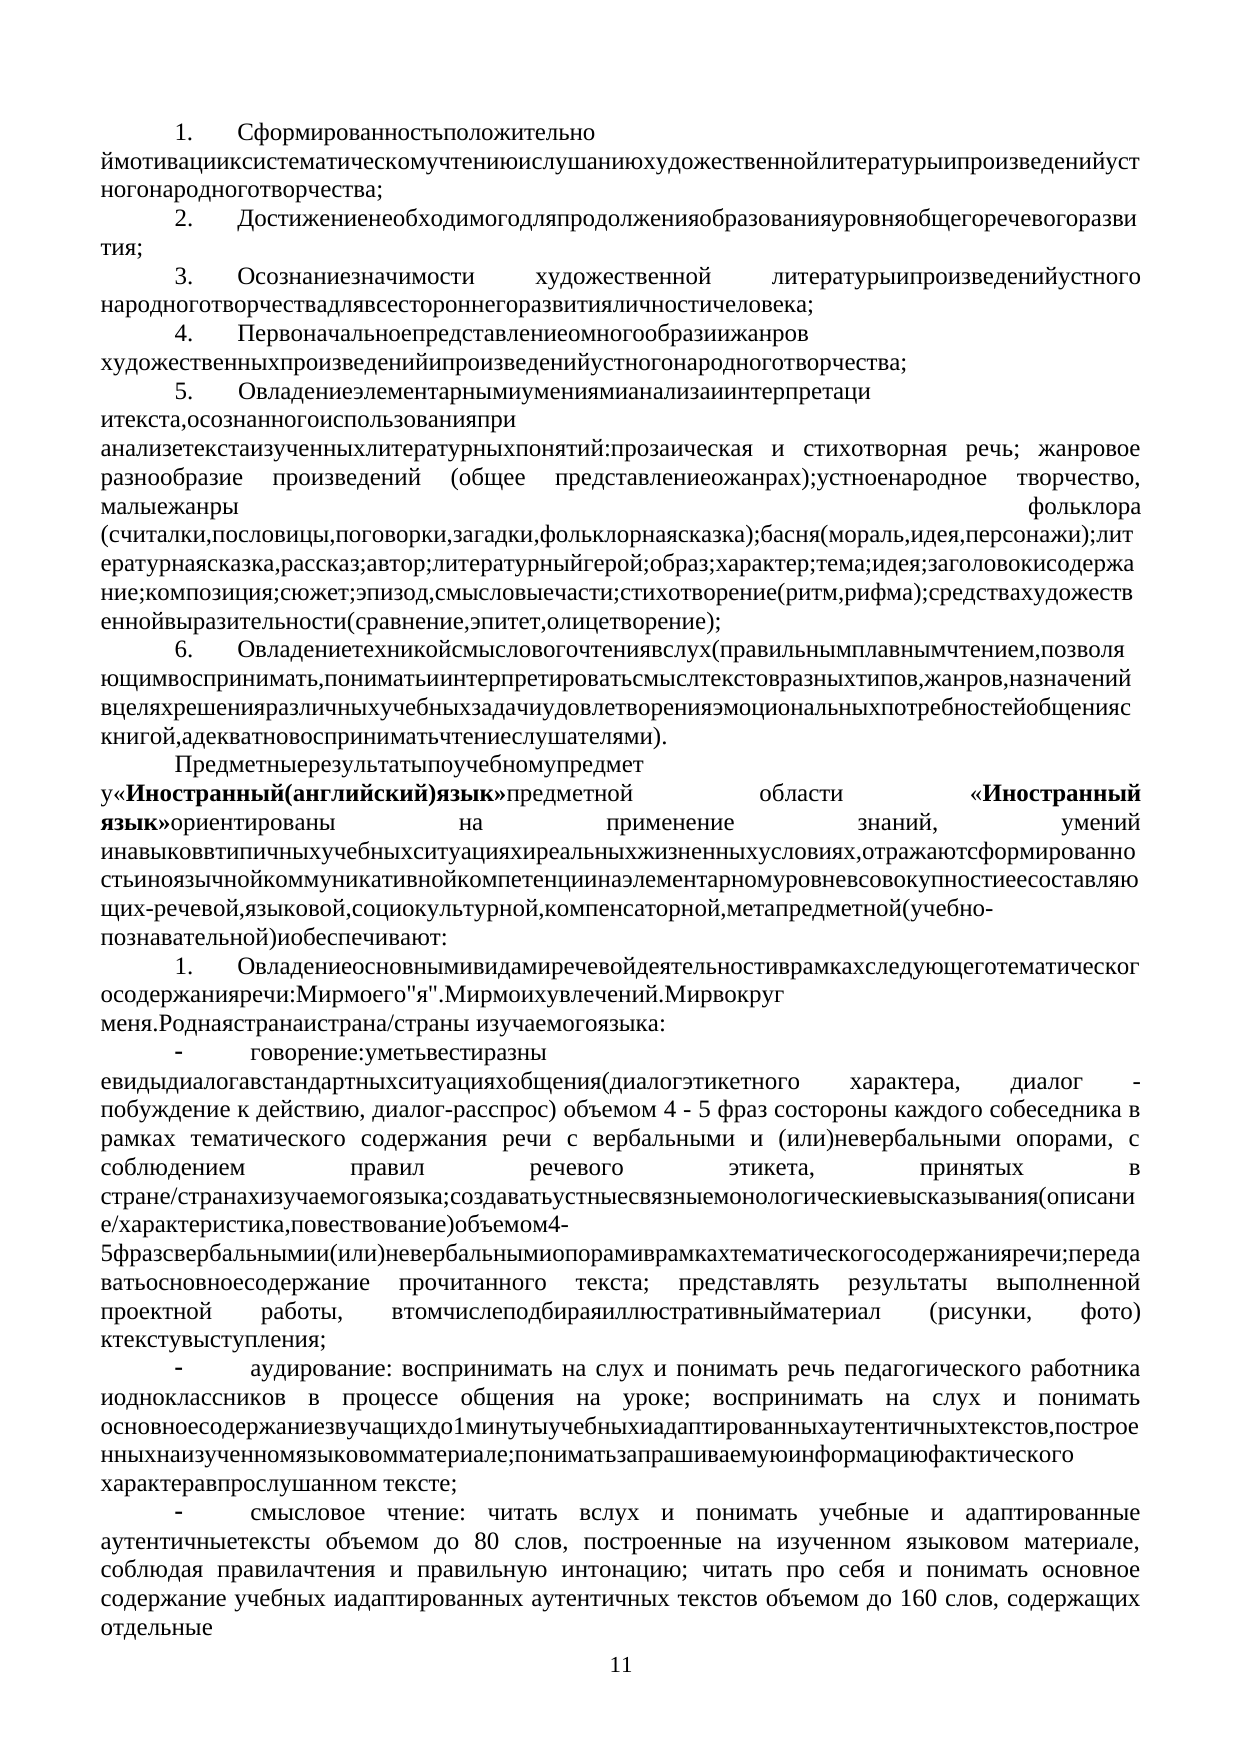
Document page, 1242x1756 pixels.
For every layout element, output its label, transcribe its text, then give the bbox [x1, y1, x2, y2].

text Предметныерезультатыпоучебномупредмету«Иностранный(английский)язык»предметной области «Иностранный язык»ориентированы на применение знаний, умений инавыковвтипичныхучебныхситуацияхиреальныхжизненныхусловиях,отражаютсформированностьиноязычнойкоммуникативнойкомпетенциинаэлементарномуровневсовокупностиеесоставляющих-речевой,языковой,социокультурной,компенсаторной,метапредметной(учебно-познавательной)иобеспечивают: [100, 749, 1141, 951]
list Овладениетехникойсмысловогочтениявслух(правильнымплавнымчтением,позволяющимвоспринимать,пониматьиинтерпретироватьсмыслтекстовразныхтипов,жанров,назначенийвцеляхрешенияразличныхучебныхзадачиудовлетворенияэмоциональныхпотребностейобщенияскнигой,адекватновосприниматьчтениеслушателями). [100, 634, 1141, 749]
list Достижениенеобходимогодляпродолженияобразованияуровняобщегоречевогоразвития; [100, 203, 1141, 261]
list Первоначальноепредставлениеомногообразиижанров художественныхпроизведенийипроизведенийустногонародноготворчества; [100, 318, 1141, 376]
list Овладениеосновнымивидамиречевойдеятельностиврамкахследующеготематическогосодержанияречи:Мирмоего"я".Мирмоихувлечений.Мирвокруг меня.Роднаястранаистрана/страны изучаемогоязыка: [100, 951, 1141, 1037]
list Овладениеэлементарнымиумениямианализаиинтерпретациитекста,осознанногоиспользованияпри анализетекстаизученныхлитературныхпонятий:прозаическая и стихотворная речь; жанровое разнообразие произведений (общее представлениеожанрах);устноенародное творчество, малыежанры фольклора (считалки,пословицы,поговорки,загадки,фольклорнаясказка);басня(мораль,идея,персонажи);литературнаясказка,рассказ;автор;литературныйгерой;образ;характер;тема;идея;заголовокисодержание;композиция;сюжет;эпизод,смысловыечасти;стихотворение(ритм,рифма);средствахудожественнойвыразительности(сравнение,эпитет,олицетворение); [100, 376, 1141, 634]
list аудирование: воспринимать на слух и понимать речь педагогического работника иодноклассников в процессе общения на уроке; воспринимать на слух и понимать основноесодержаниезвучащихдо1минутыучебныхиадаптированныхаутентичныхтекстов,построенныхнаизученномязыковомматериале;пониматьзапрашиваемуюинформациюфактического характеравпрослушанном тексте; [100, 1353, 1141, 1497]
list Осознаниезначимости художественной литературыипроизведенийустного народноготворчествадлявсестороннегоразвитияличностичеловека; [100, 261, 1141, 318]
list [100, 1497, 1141, 1641]
list Сформированностьположительноймотивацииксистематическомучтениюислушаниюхудожественнойлитературыипроизведенийустногонародноготворчества; [100, 117, 1141, 203]
list говорение:уметьвестиразныевидыдиалогавстандартныхситуацияхобщения(диалогэтикетного характера, диалог - побуждение к действию, диалог-расспрос) объемом 4 - 5 фраз состороны каждого собеседника в рамках тематического содержания речи с вербальными и (или)невербальными опорами, с соблюдением правил речевого этикета, принятых в стране/странахизучаемогоязыка;создаватьустныесвязныемонологическиевысказывания(описание/характеристика,повествование)объемом4-5фразсвербальнымии(или)невербальнымиопорамиврамкахтематическогосодержанияречи;передаватьосновноесодержание прочитанного текста; представлять результаты выполненной проектной работы, втомчислеподбираяиллюстративныйматериал (рисунки, фото) ктекстувыступления; [100, 1037, 1141, 1353]
